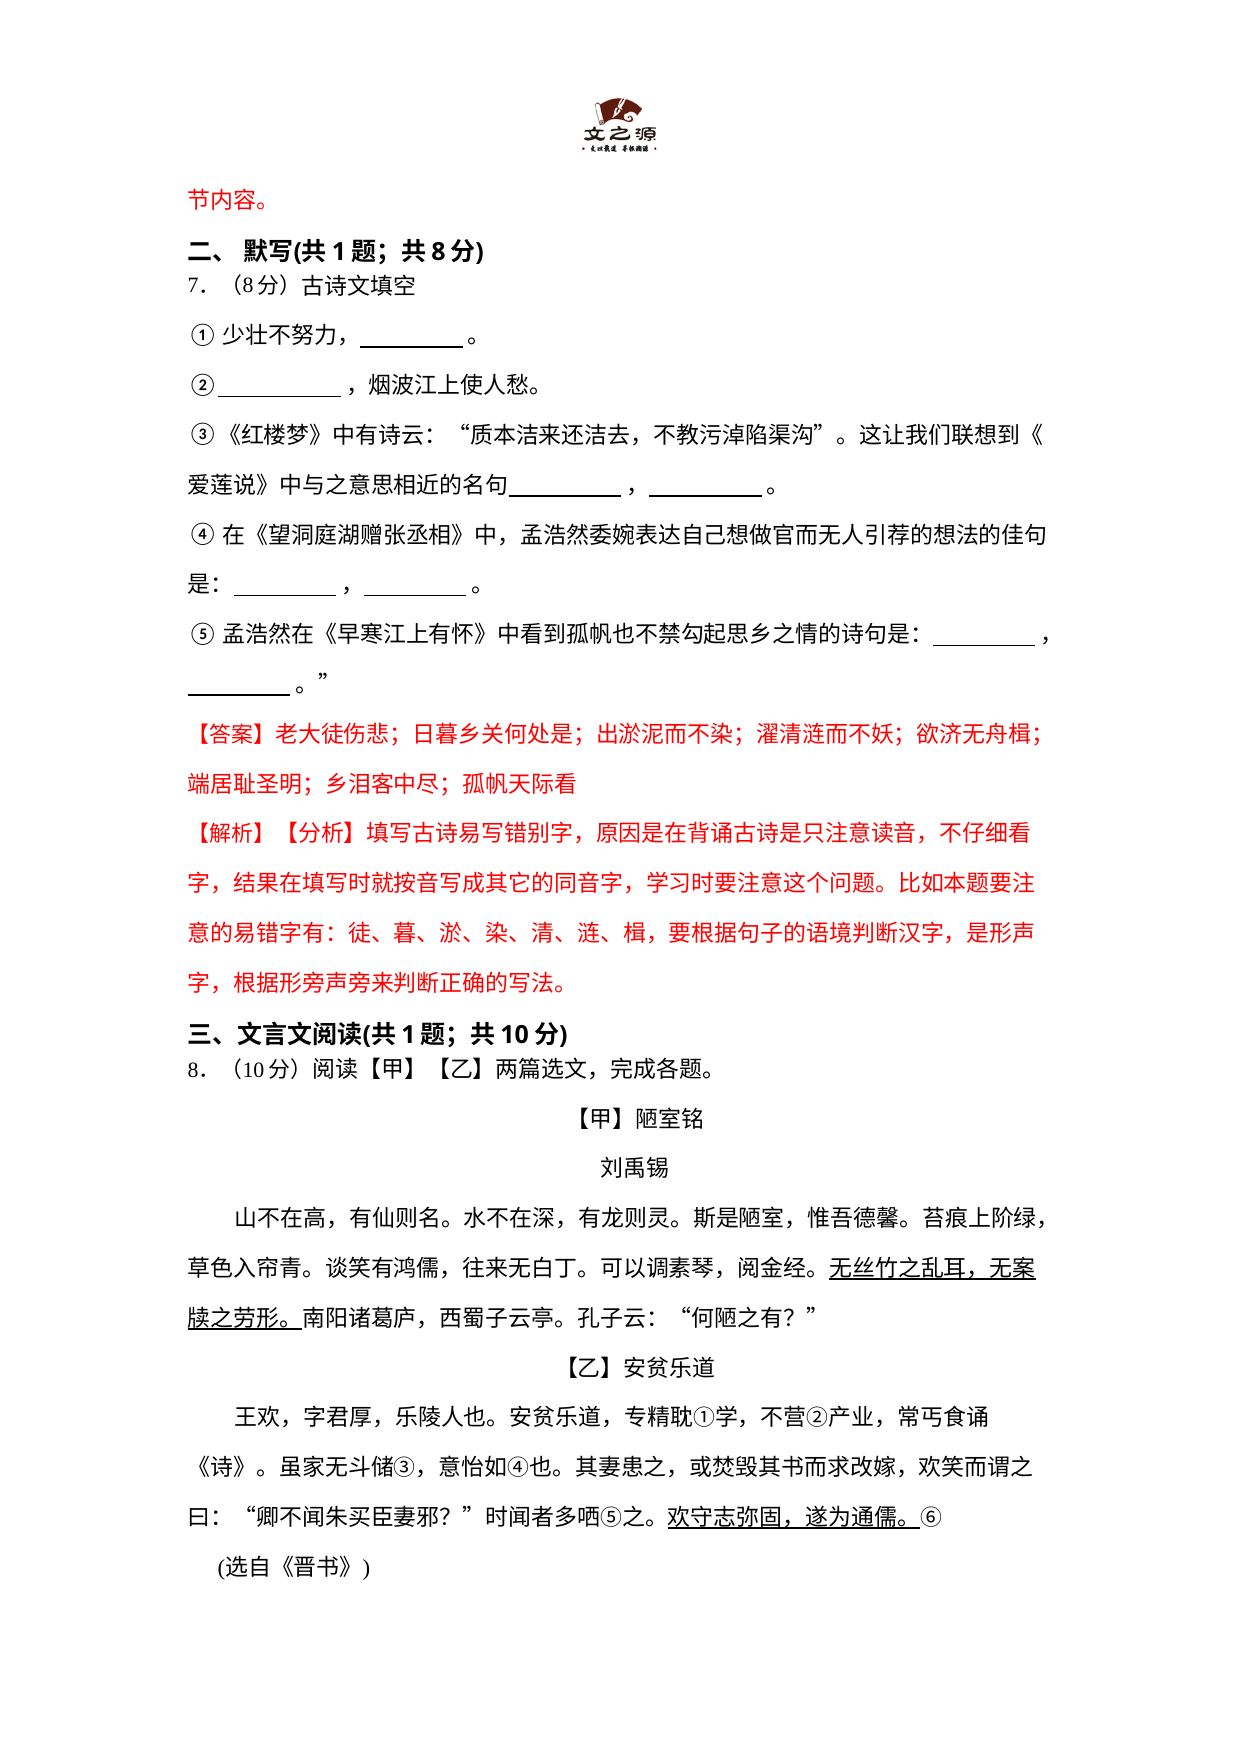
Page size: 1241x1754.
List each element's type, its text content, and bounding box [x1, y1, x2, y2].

text 【解析】【分析】填写古诗易写错别字，原因是在背诵古诗是只注意读音，不仔细看字，结果在填写时就按音写成其它的同音字，学习时要注意这个问题。比如本题要注意的易错字有：徒、暮、淤、染、清、涟、楫，要根据句子的语境判断汉字，是形声字，根据形旁声旁来判断正确的写法。 [187, 815, 1053, 998]
text 王欢，字君厚，乐陵人也。安贫乐道，专精耽①学，不营②产业，常丐食诵《诗》。虽家无斗储③，意怡如④也。其妻患之，或焚毁其书而求改嫁，欢笑而谓之曰：“卿不闻朱买臣妻邪？”时闻者多哂⑤之。欢守志弥固，遂为通儒。⑥ [187, 1399, 1053, 1532]
text 三、文言文阅读(共1题；共10分) [187, 1014, 1053, 1051]
text 刘禹锡 [187, 1150, 1053, 1183]
text 8．（10分）阅读【甲】【乙】两篇选文，完成各题。 [187, 1051, 1053, 1084]
text 山不在高，有仙则名。水不在深，有龙则灵。斯是陋室，惟吾德馨。苔痕上阶绿，草色入帘青。谈笑有鸿儒，往来无白丁。可以调素琴，阅金经。无丝竹之乱耳，无案牍之劳形。南阳诸葛庐，西蜀子云亭。孔子云：“何陋之有？” [187, 1200, 1053, 1333]
text 【甲】陋室铭 [187, 1101, 1053, 1134]
text 【乙】安贫乐道 [187, 1349, 1053, 1383]
text 【答案】老大徒伤悲；日暮乡关何处是；出淤泥而不染；濯清涟而不妖；欲济无舟楫；端居耻圣明；乡泪客中尽；孤帆天际看 [187, 716, 1053, 799]
picture [543, 75, 698, 180]
text (选自《晋书》) [187, 1549, 1053, 1582]
text 7．（8分）古诗文填空 ①少壮不努力， 。 ② ，烟波江上使人愁。 ③《红楼梦》中有诗云：“质本洁来还洁去，不教污淖陷渠沟”。这让我们联想到《 爱莲说》中与之意思相近的名句 ， 。 ④在《望洞庭湖赠张丞相》中，孟浩然委婉表达自己想做官而无人引荐的想法的佳句是： ， 。 ⑤孟浩然在《早寒江上有怀》中看到孤帆也不禁勾起思乡之情的诗句是： ， 。” [187, 268, 1053, 699]
text 二、 默写(共1题；共8分) [187, 231, 1053, 268]
text 【点评】此题考查对名著的积累。名著知识关键在平时的积累，注意掌握作者、生活时代、体裁、书中人物、主要情节、作品主题及风格流派等，尤其注意掌握具体的情节内容。 [187, 182, 1053, 215]
